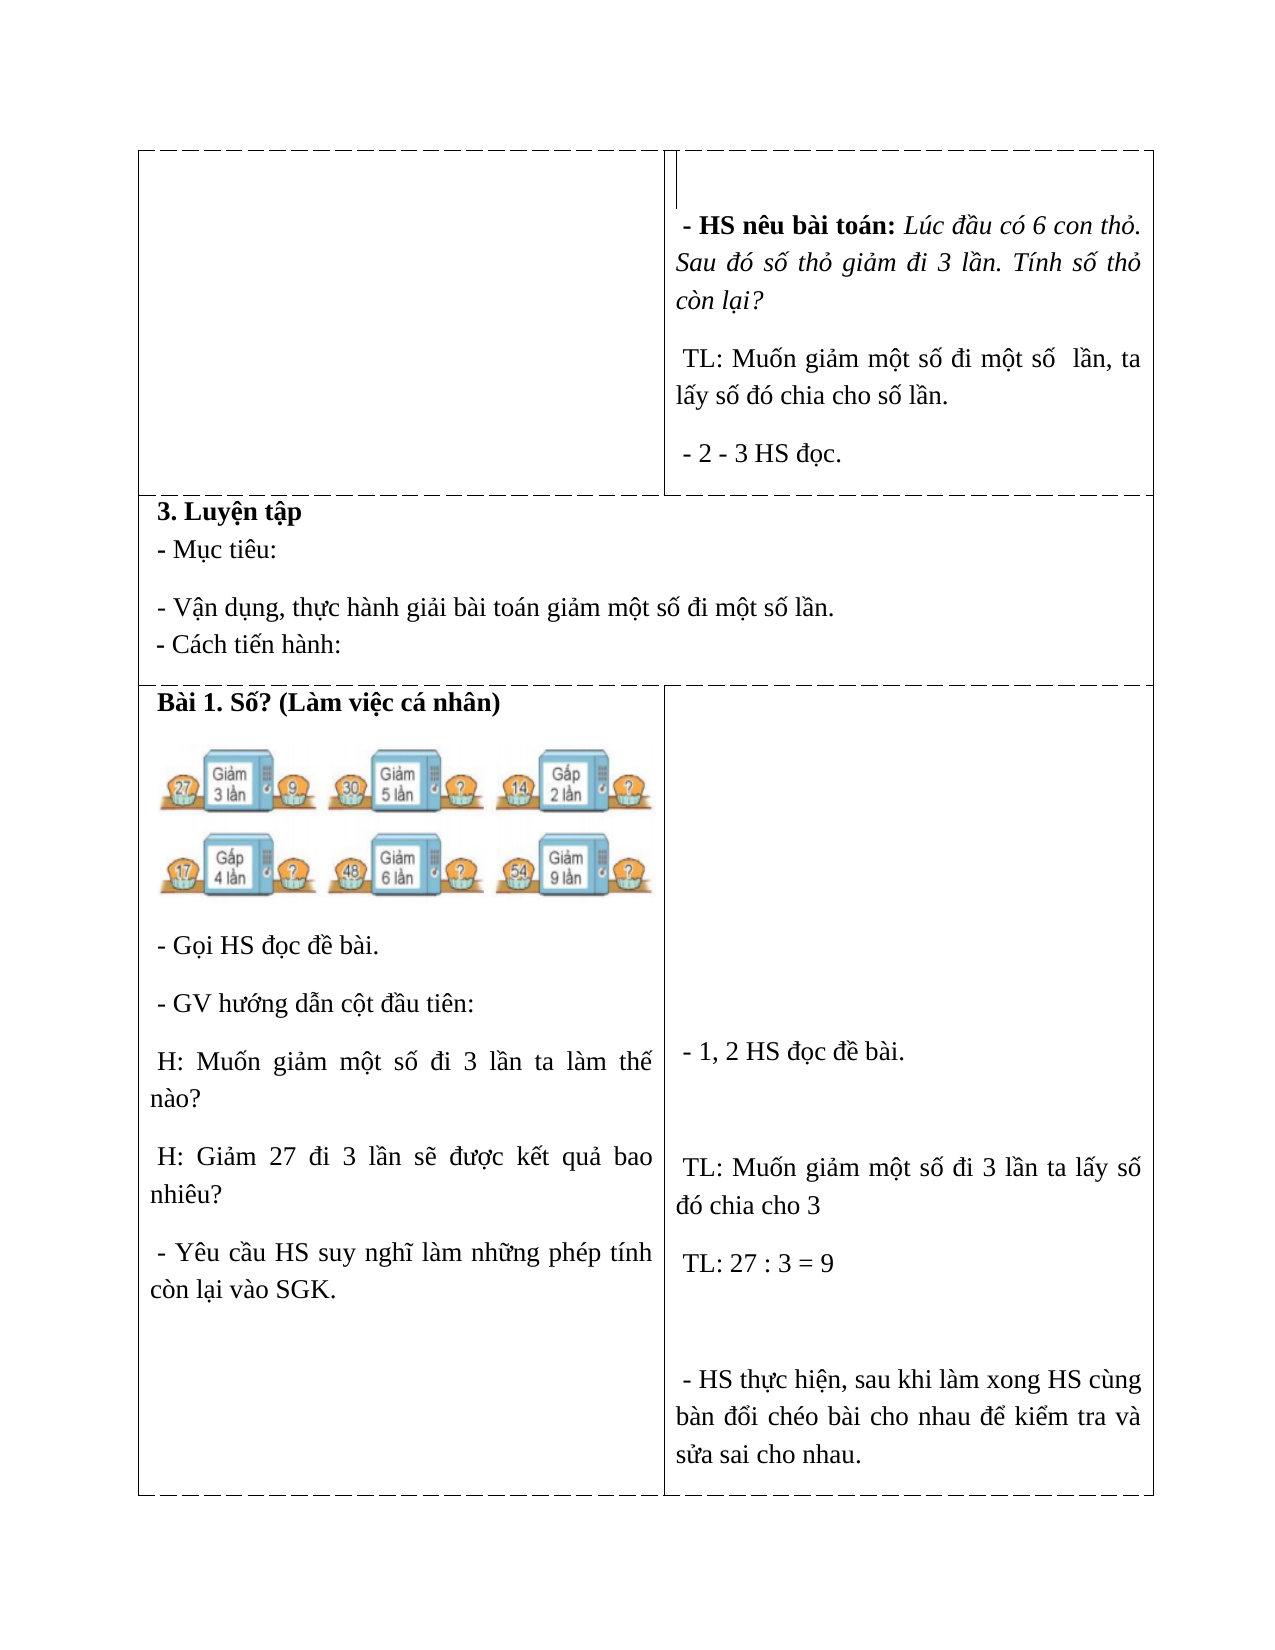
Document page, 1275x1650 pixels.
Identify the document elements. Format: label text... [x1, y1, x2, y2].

picture [156, 744, 657, 903]
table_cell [665, 685, 1153, 1495]
table_cell Luyện tập - Mục tiêu: - Vận dụng, thực hành giải bài toán giảm một số đi một số lần. - Cách tiến hành: [139, 495, 1153, 685]
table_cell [665, 150, 1153, 494]
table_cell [139, 685, 664, 1495]
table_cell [139, 150, 664, 494]
